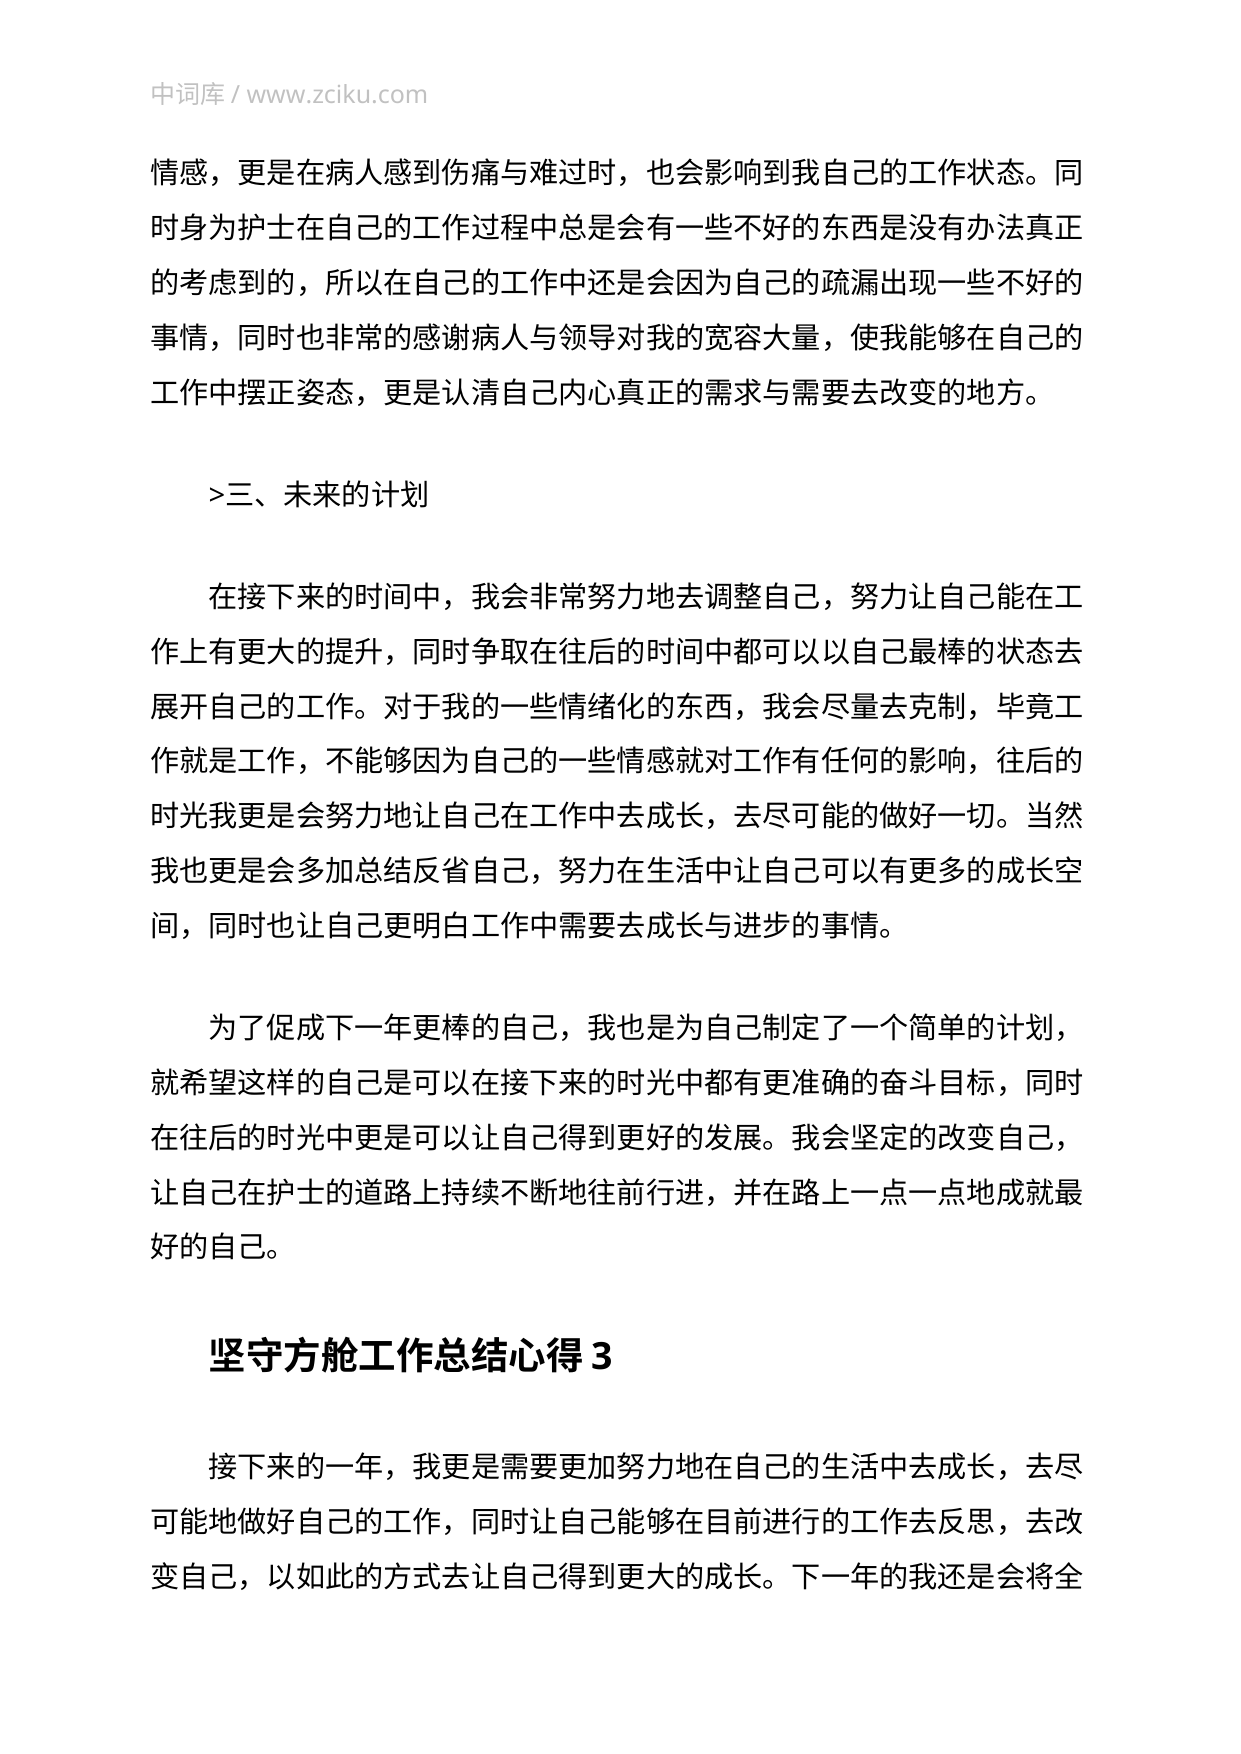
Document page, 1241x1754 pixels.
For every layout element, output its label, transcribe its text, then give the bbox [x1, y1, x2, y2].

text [150, 150, 1090, 412]
text 坚守方舱工作总结心得3 [150, 1326, 1090, 1380]
text >三、未来的计划 [150, 471, 1090, 514]
text 在接下来的时间中，我会非常努力地去调整自己，努力让自己能在工作上有更大的提升，同时争取在往后的时间中都可以以自己最棒的状态去展开自己的工作。对于我的一些情绪化的东西，我会尽量去克制，毕竟工作就是工作，不能够因为自己的一些情感就对工作有任何的影响，往后的时光我更是会努力地让自己在工作中去成长，去尽可能的做好一切。当然我也更是会多加总结反省自己，努力在生活中让自己可以有更多的成长空间，同时也让自己更明白工作中需要去成长与进步的事情。 [150, 573, 1090, 945]
text 为了促成下一年更棒的自己，我也是为自己制定了一个简单的计划，就希望这样的自己是可以在接下来的时光中都有更准确的奋斗目标，同时在往后的时光中更是可以让自己得到更好的发展。我会坚定的改变自己，让自己在护士的道路上持续不断地往前行进，并在路上一点一点地成就最好的自己。 [150, 1004, 1090, 1266]
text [150, 1443, 1090, 1596]
